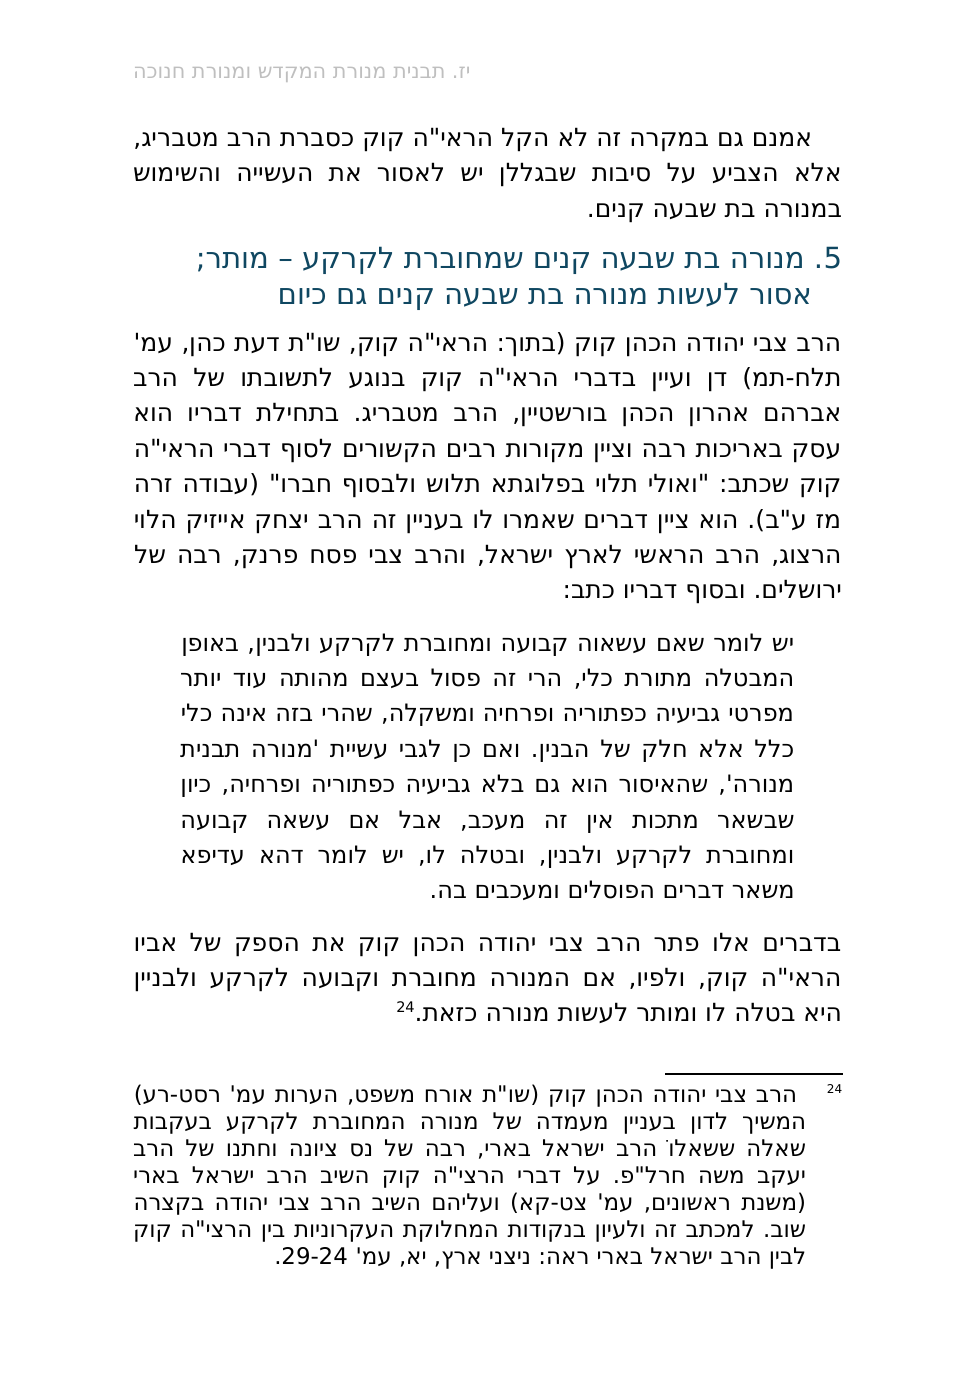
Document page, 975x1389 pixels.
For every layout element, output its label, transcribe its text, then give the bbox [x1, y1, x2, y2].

text יש לומר שאם עשאוה קבועה ומחוברת לקרקע ולבנין, באופן המבטלה מתורת כלי, הרי זה פסול בעצם מהותה עוד יותר מפרטי גביעיה כפתוריה ופרחיה ומשקלה, שהרי בזה אינה כלי כלל אלא חלק של הבנין. ואם כן לגבי עשיית 'מנורה תבנית מנורה', שהאיסור הוא גם בלא גביעיה כפתוריה ופרחיה, כיון שבשאר מתכות אין זה מעכב, אבל אם עשאה קבועה ומחוברת לקרקע ולבנין, ובטלה לו, יש לומר דהא עדיפא משאר דברים הפוסלים ומעכבים בה. [180, 623, 795, 906]
text בדברים אלו פתר הרב צבי יהודה הכהן קוק את הספק של אביו הראי"ה קוק, ולפיו, אם המנורה מחוברת וקבועה לקרקע ולבניין היא בטלה לו ומותר לעשות מנורה כזאת. [133, 923, 842, 1029]
subtitle 5. מנורה בת שבעה קנים שמחוברת לקרקע – מותר; אסור לעשות מנורה בת שבעה קנים גם כיום [133, 241, 842, 312]
text הרב צבי יהודה הכהן קוק (בתוך: הראי"ה קוק, שו"ת דעת כהן, עמ' תלח-תמ) דן ועיין בדברי הראי"ה קוק בנוגע לתשובתו של הרב אברהם אהרון הכהן בורשטיין, הרב מטבריג. בתחילת דבריו הוא עסק באריכות רבה וציין מקורות רבים הקשורים לסוף דברי הראי"ה קוק שכתב: "ואולי תלוי בפלוגתא תלוש ולבסוף חברו" (עבודה זרה מז ע"ב). הוא ציין דברים שאמרו לו בעניין זה הרב יצחק אייזיק הלוי הרצוג, הרב הראשי לארץ ישראל, והרב צבי פסח פרנק, רבה של ירושלים. ובסוף דבריו כתב: [133, 323, 842, 606]
text אמנם גם במקרה זה לא הקל הראי"ה קוק כסברת הרב מטבריג, אלא הצביע על סיבות שבגללן יש לאסור את העשייה והשימוש במנורה בת שבעה קנים. [133, 118, 842, 224]
